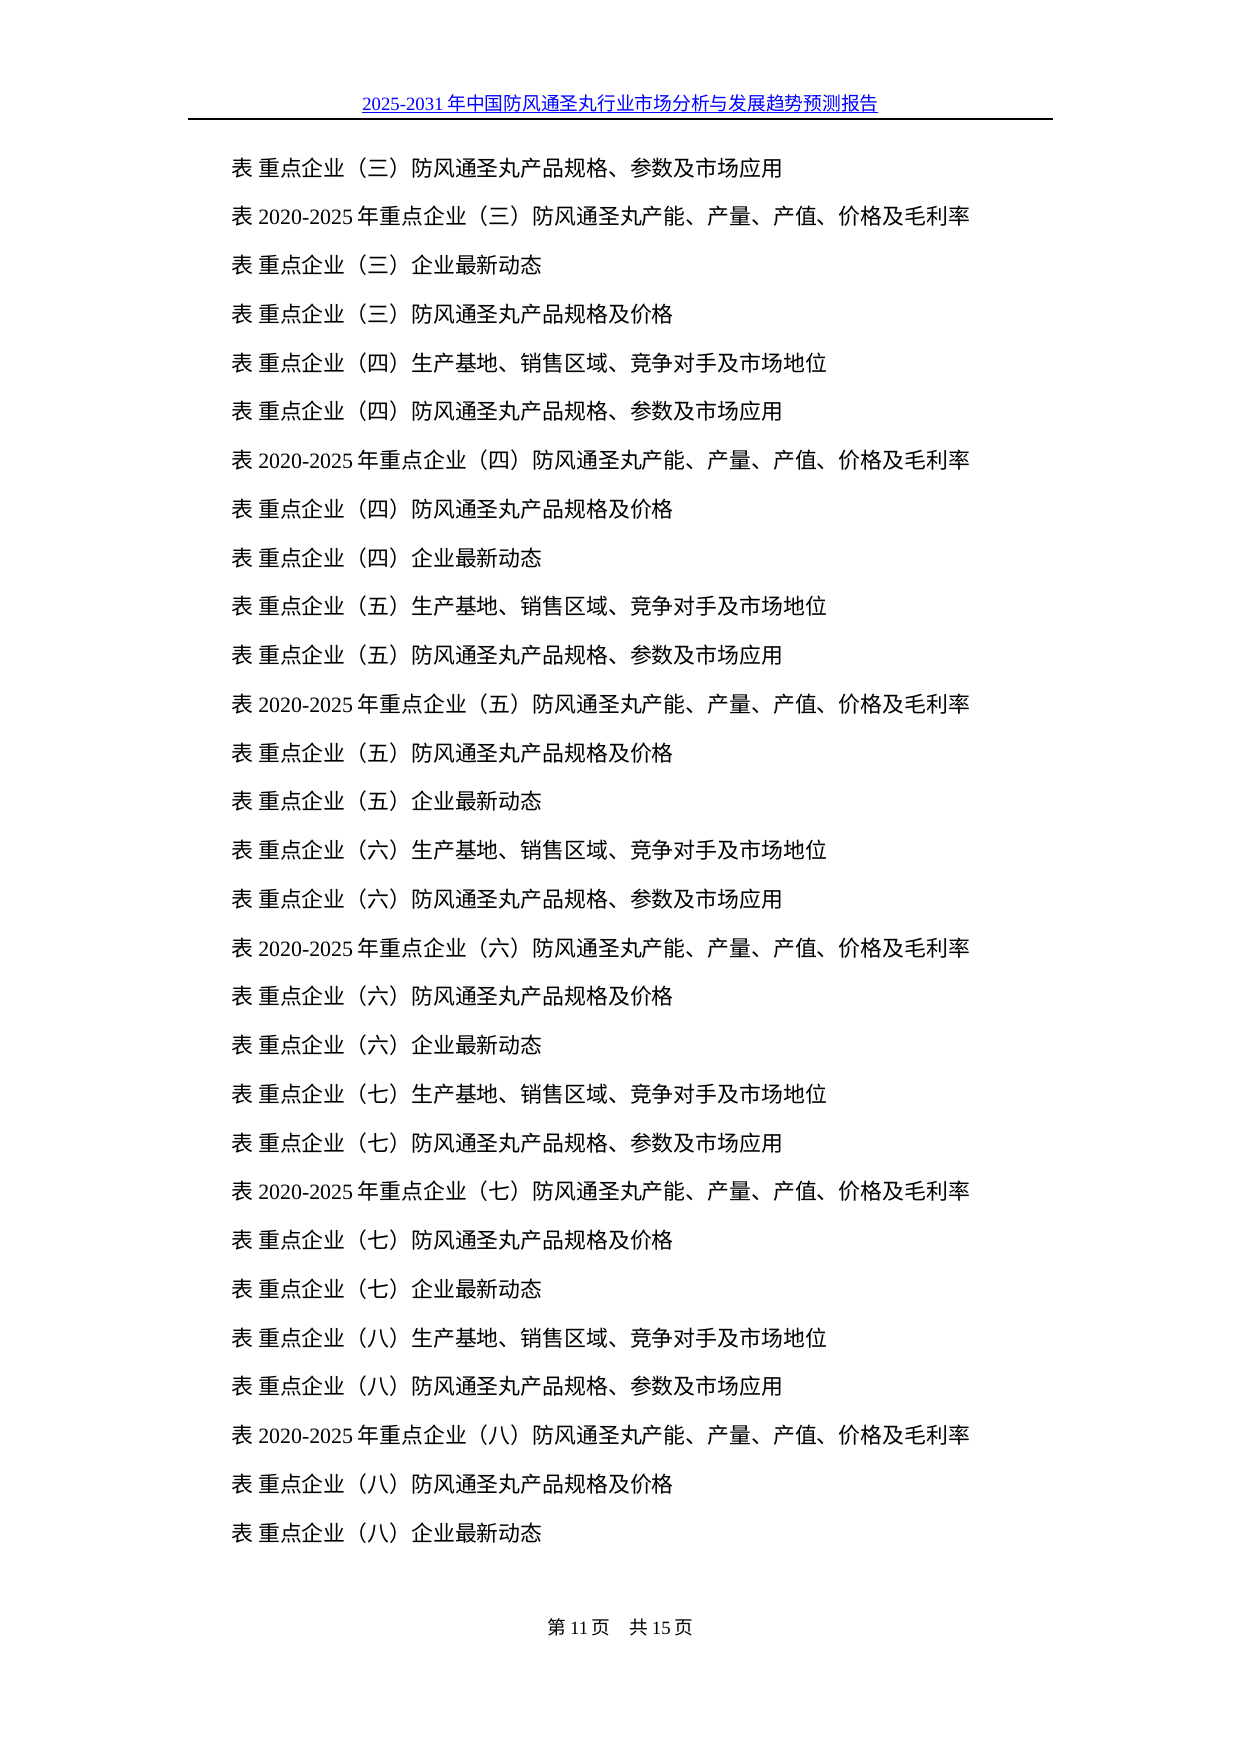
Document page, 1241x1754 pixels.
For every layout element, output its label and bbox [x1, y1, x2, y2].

text [187, 150, 1053, 1548]
